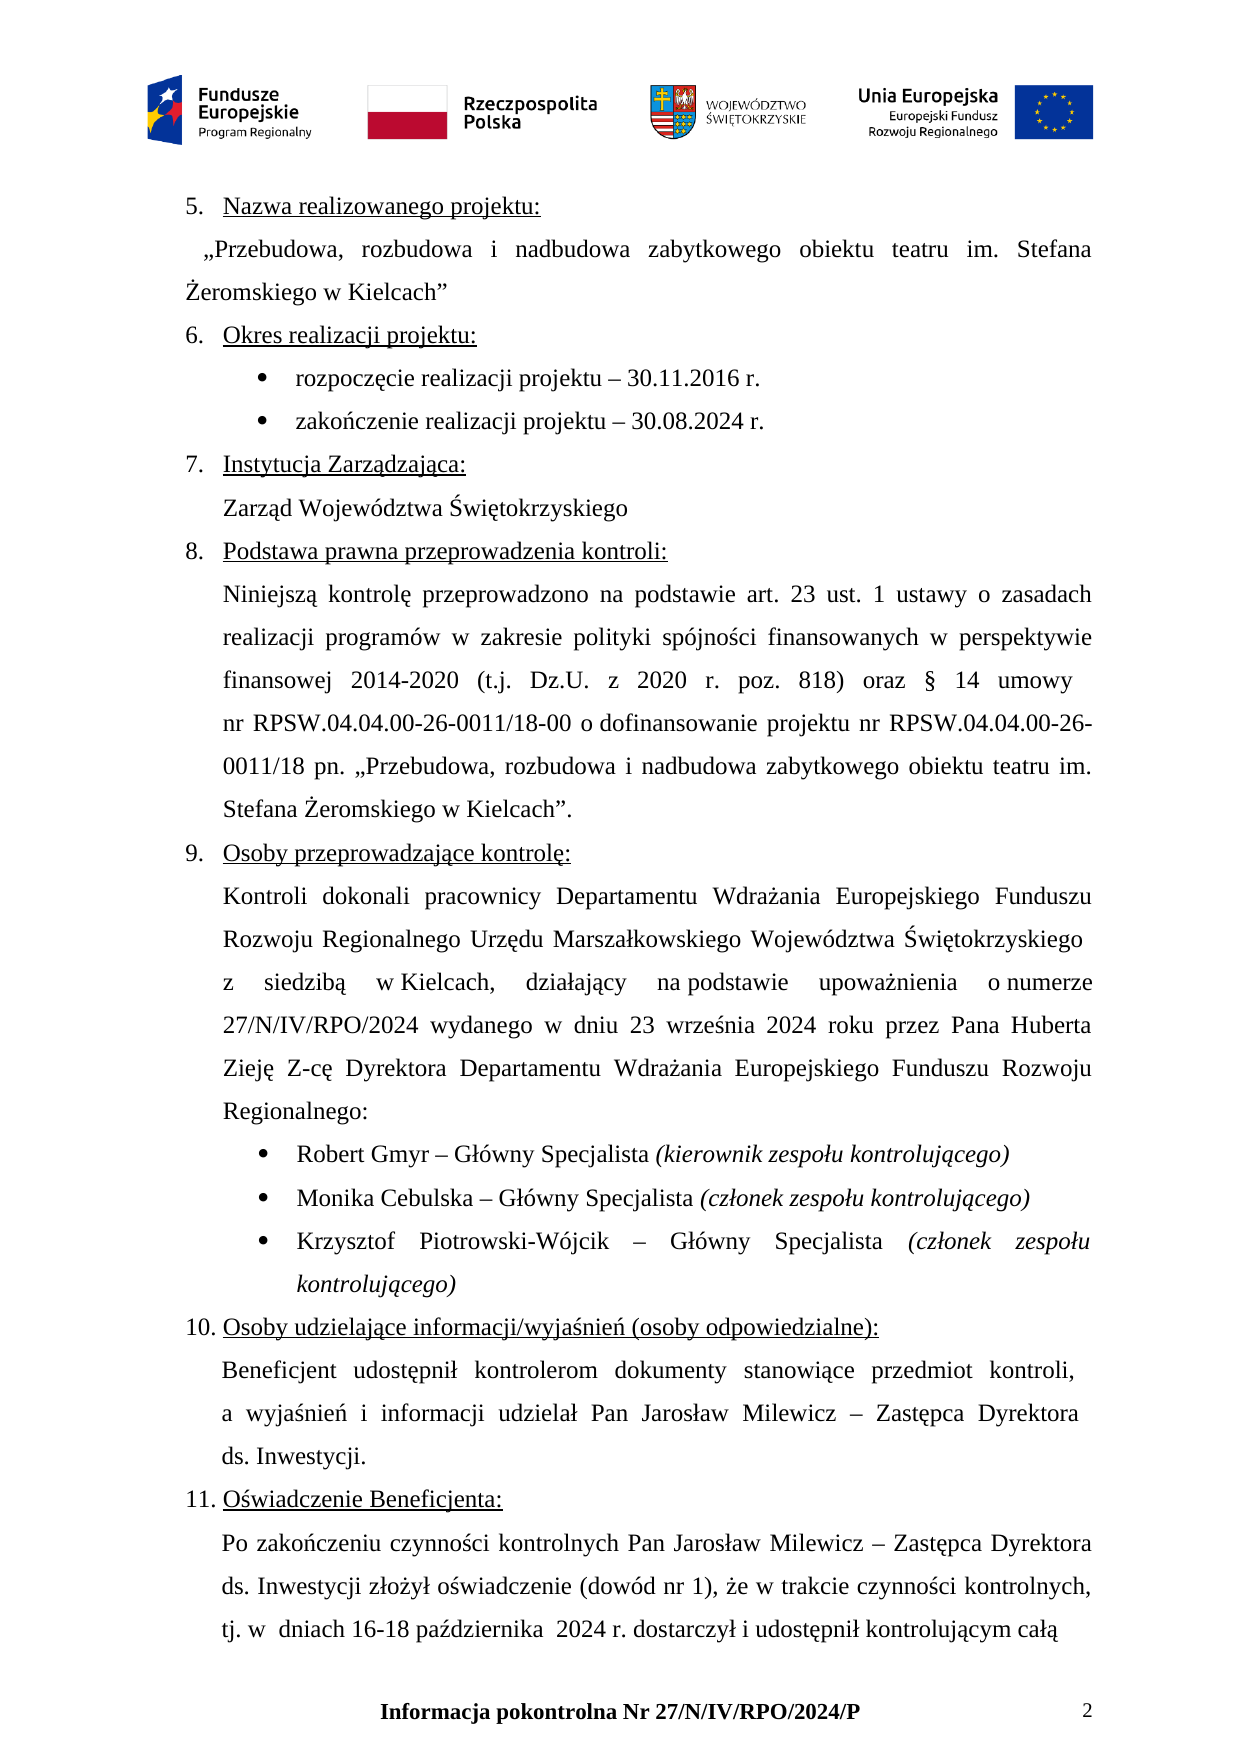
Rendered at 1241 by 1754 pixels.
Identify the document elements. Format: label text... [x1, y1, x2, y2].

list rozpoczęcie realizacji projektu – 30.11.2016 r. [258, 363, 1093, 392]
list Okres realizacji projektu: [185, 320, 1093, 349]
text Beneficjent udostępnił kontrolerom dokumenty stanowiące przedmiot kontroli, a wyjaśnień i informacji udzielał Pan Jarosław Milewicz – Zastępca Dyrektora ds. Inwestycji. [221, 1355, 1093, 1470]
text Zarząd Województwa Świętokrzyskiego [223, 493, 1093, 521]
list Kontroli dokonali pracownicy Departamentu Wdrażania Europejskiego Funduszu Rozwoju Regionalnego Urzędu Marszałkowskiego Województwa Świętokrzyskiego z siedzibą w Kielcach, działający na podstawie upoważnienia o numerze 27/N/IV/RPO/2024 wydanego w dniu 23 września 2024 roku przez Pana Huberta Zieję Z-cę Dyrektora Departamentu Wdrażania Europejskiego Funduszu Rozwoju Regionalnego: [223, 881, 1093, 1125]
list Instytucja Zarządzająca: [185, 449, 1093, 478]
list Oświadczenie Beneficjenta: [185, 1484, 1093, 1513]
list Osoby udzielające informacji/wyjaśnień (osoby odpowiedzialne): [185, 1312, 1093, 1341]
list Podstawa prawna przeprowadzenia kontroli: [185, 536, 1093, 564]
list Krzysztof Piotrowski-Wójcik – Główny Specjalista (członek zespołu kontrolującego) [259, 1226, 1093, 1298]
text „Przebudowa, rozbudowa i nadbudowa zabytkowego obiektu teatru im. Stefana Żeromskiego w Kielcach” [185, 234, 1093, 306]
list Osoby przeprowadzające kontrolę: [185, 838, 1093, 866]
text Po zakończeniu czynności kontrolnych Pan Jarosław Milewicz – Zastępca Dyrektora ds. Inwestycji złożył oświadczenie (dowód nr 1), że w trakcie czynności kontrolnych, tj. w dniach 16-18 października 2024 r. dostarczył i udostępnił kontrolującym całą [221, 1528, 1093, 1643]
list zakończenie realizacji projektu – 30.08.2024 r. [258, 406, 1093, 435]
picture [147, 75, 1094, 145]
list Monika Cebulska – Główny Specjalista (członek zespołu kontrolującego) [259, 1183, 1093, 1211]
list Robert Gmyr – Główny Specjalista (kierownik zespołu kontrolującego) [259, 1139, 1093, 1168]
list Nazwa realizowanego projektu: [185, 191, 1093, 219]
text Niniejszą kontrolę przeprowadzono na podstawie art. 23 ust. 1 ustawy o zasadach realizacji programów w zakresie polityki spójności finansowanych w perspektywie finansowej 2014-2020 (t.j. Dz.U. z 2020 r. poz. 818) oraz § 14 umowy nr RPSW.04.04.00-26-0011/18-00 o dofinansowanie projektu nr RPSW.04.04.00-26-0011/18 pn. „Przebudowa, rozbudowa i nadbudowa zabytkowego obiektu teatru im. Stefana Żeromskiego w Kielcach”. [223, 579, 1093, 823]
